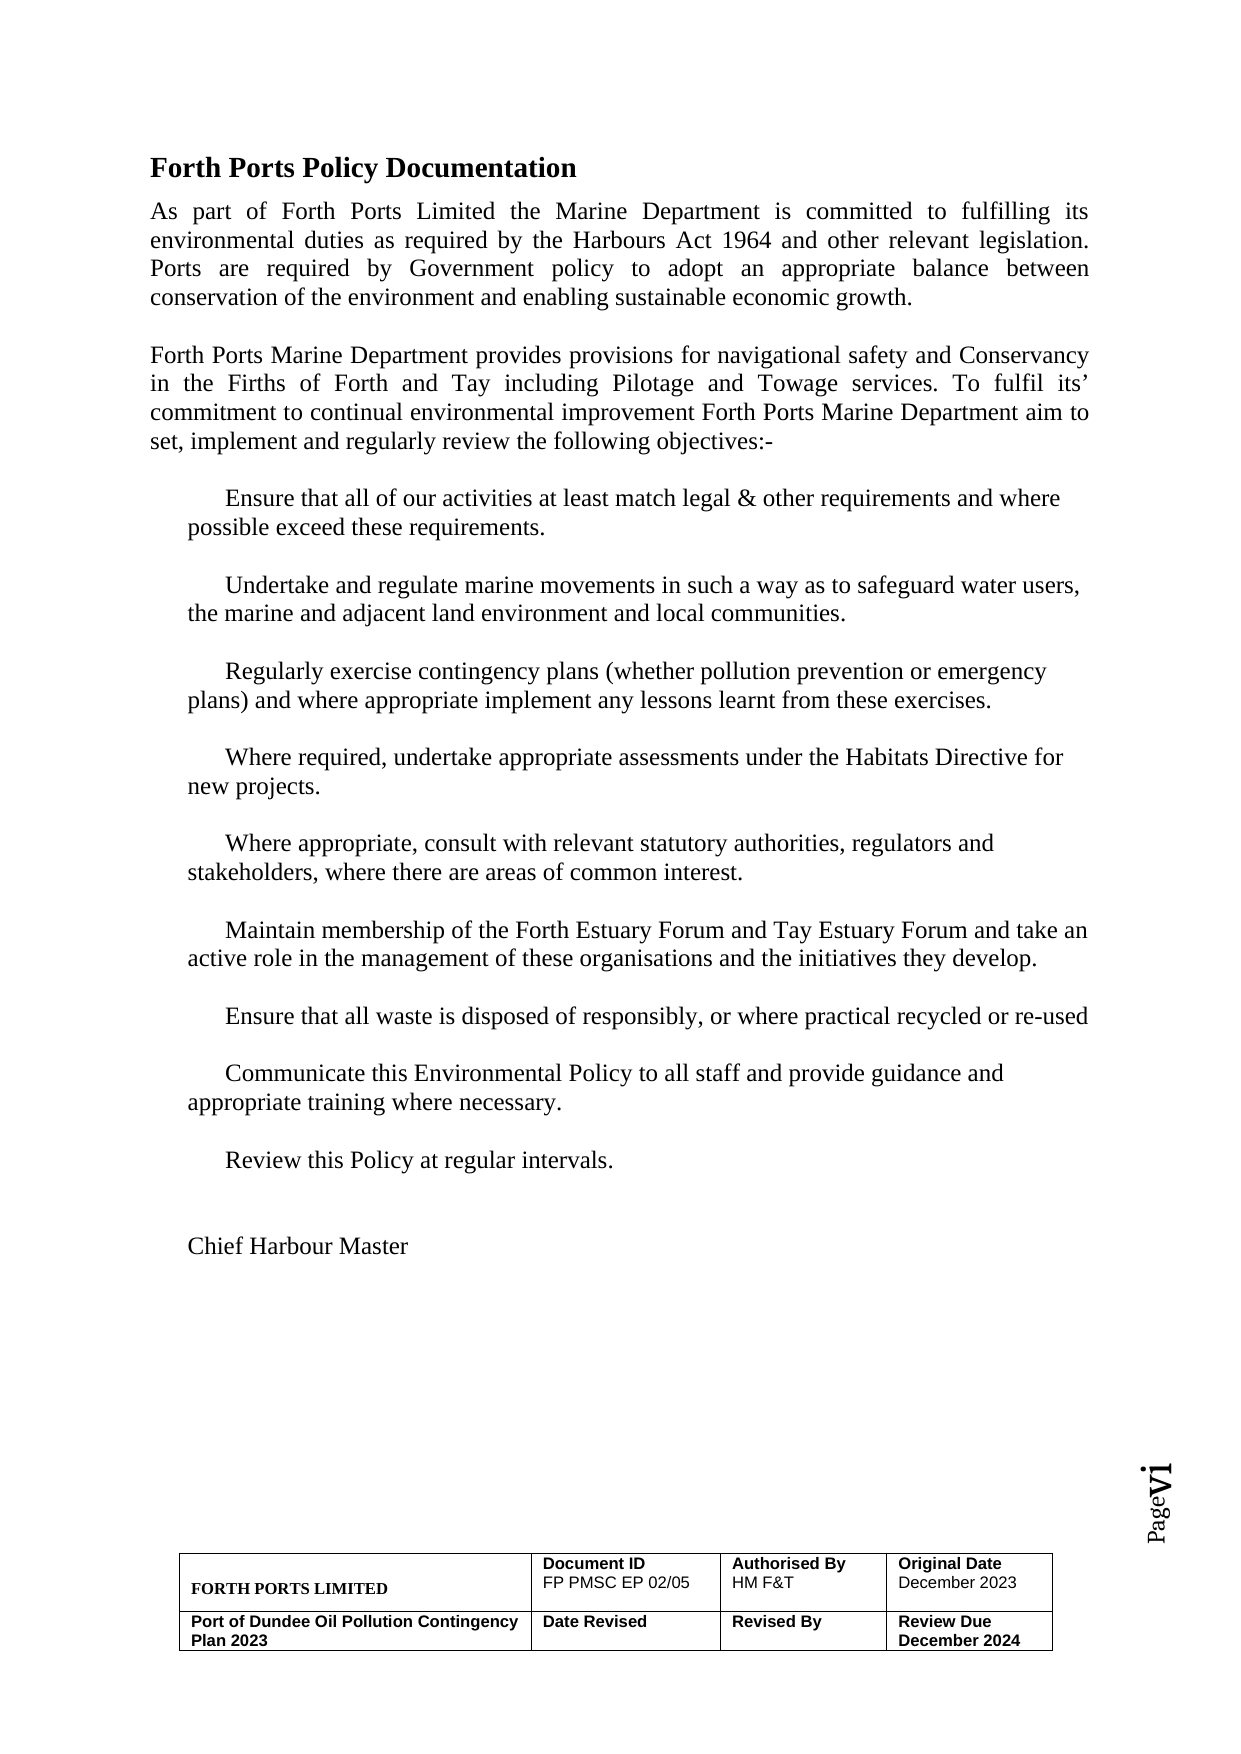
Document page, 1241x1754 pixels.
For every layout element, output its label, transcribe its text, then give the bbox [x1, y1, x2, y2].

list Maintain membership of the Forth Estuary Forum and Tay Estuary Forum and take an active role in the management of these organisations and the initiatives they develop. [187, 915, 1090, 972]
subtitle Forth Ports Policy Documentation [150, 150, 1090, 183]
text Forth Ports Marine Department provides provisions for navigational safety and Conservancy in the Firths of Forth and Tay including Pilotage and Towage services. To fulfil its’ commitment to continual environmental improvement Forth Ports Marine Department aim to set, implement and regularly review the following objectives:- [150, 340, 1090, 455]
list Where required, undertake appropriate assessments under the Habitats Directive for new projects. [187, 742, 1090, 800]
list Communicate this Environmental Policy to all staff and provide guidance and appropriate training where necessary. [187, 1058, 1090, 1116]
list Where appropriate, consult with relevant statutory authorities, regulators and stakeholders, where there are areas of common interest. [187, 828, 1090, 886]
text As part of Forth Ports Limited the Marine Department is committed to fulfilling its environmental duties as required by the Harbours Act 1964 and other relevant legislation. Ports are required by Government policy to adopt an appropriate balance between conservation of the environment and enabling sustainable economic growth. [150, 196, 1090, 311]
list Undertake and regulate marine movements in such a way as to safeguard water users, the marine and adjacent land environment and local communities. [187, 570, 1090, 627]
list Ensure that all waste is disposed of responsibly, or where practical recycled or re-used [187, 1001, 1090, 1030]
list Review this Policy at regular intervals. [187, 1145, 1090, 1173]
list Regularly exercise contingency plans (whether pollution prevention or emergency plans) and where appropriate implement any lessons learnt from these exercises. [187, 656, 1090, 713]
text Chief Harbour Master [187, 1203, 1090, 1260]
list Ensure that all of our activities at least match legal & other requirements and where possible exceed these requirements. [187, 483, 1090, 541]
